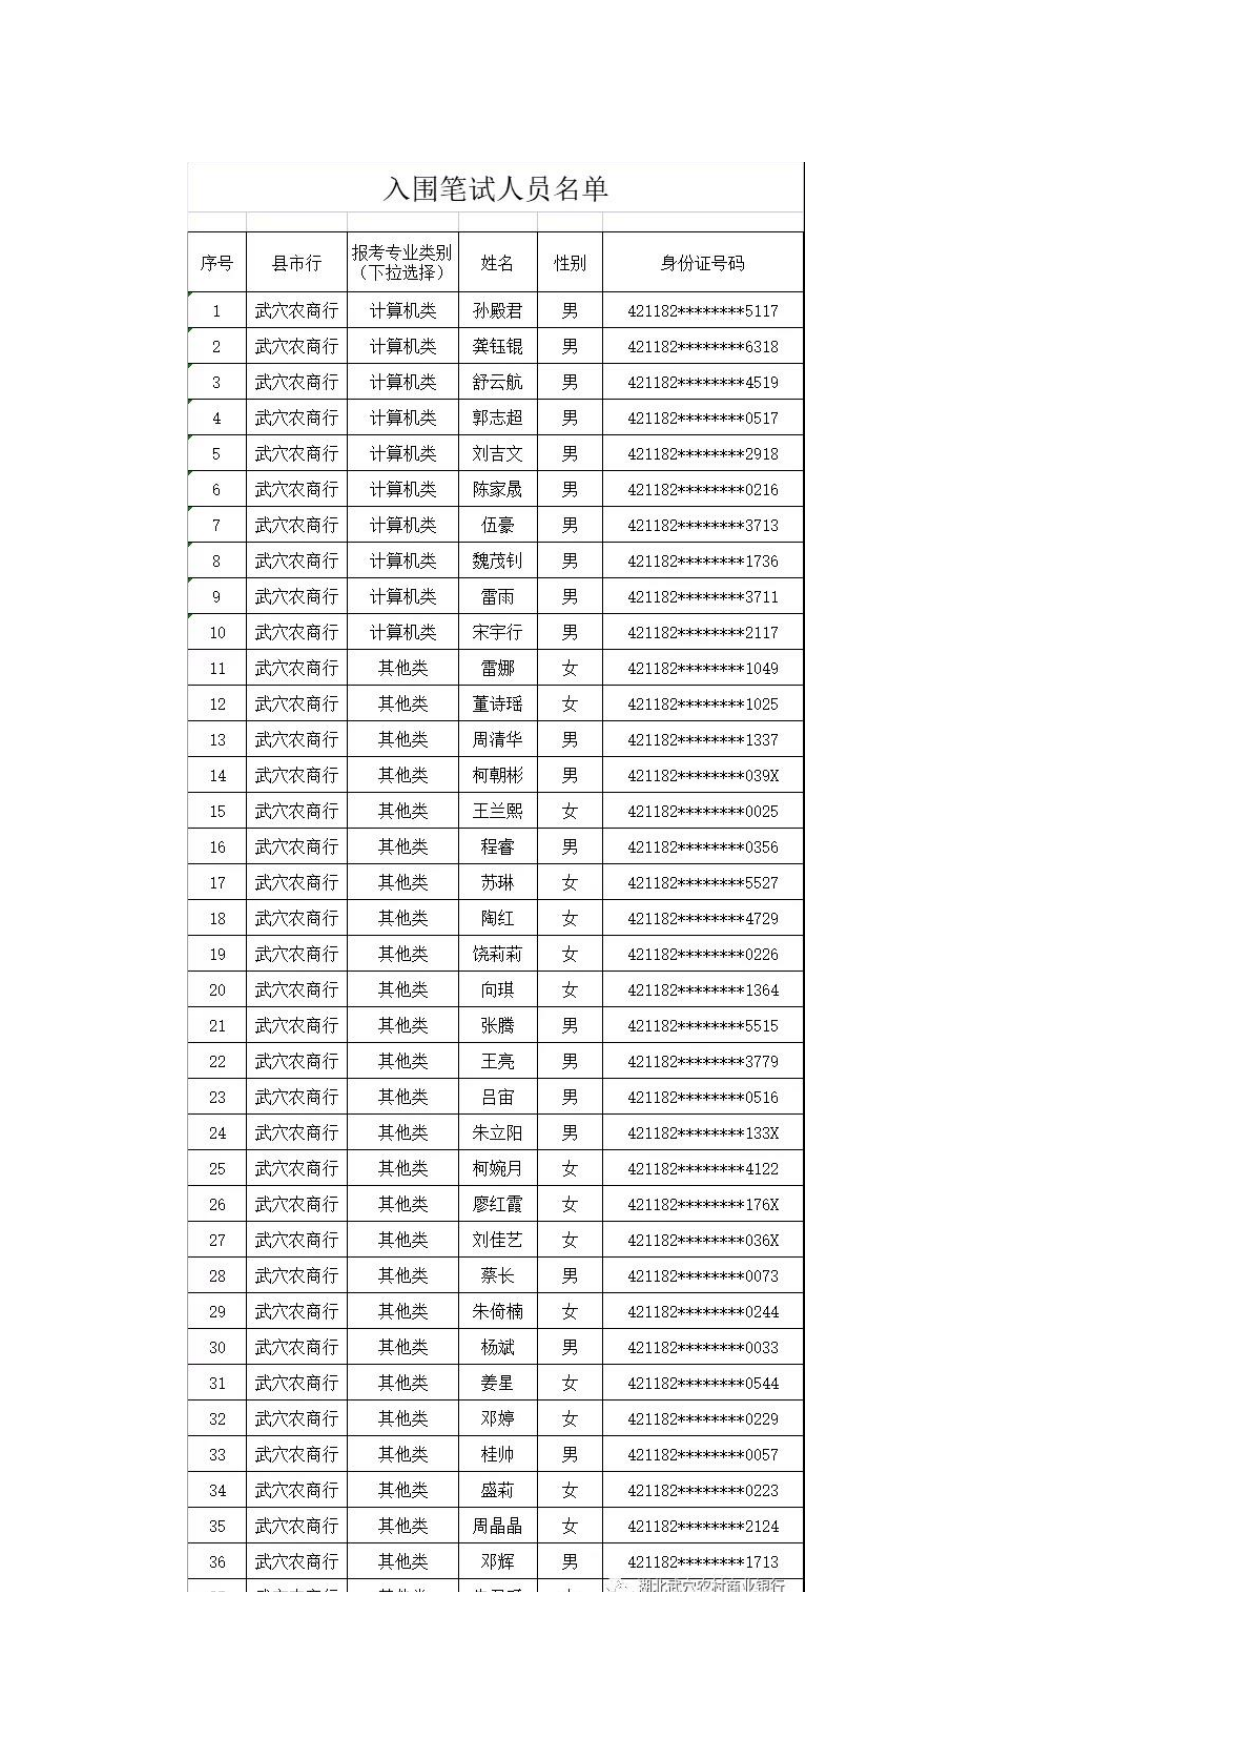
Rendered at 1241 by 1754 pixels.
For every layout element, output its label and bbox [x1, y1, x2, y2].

picture [187, 162, 805, 1592]
